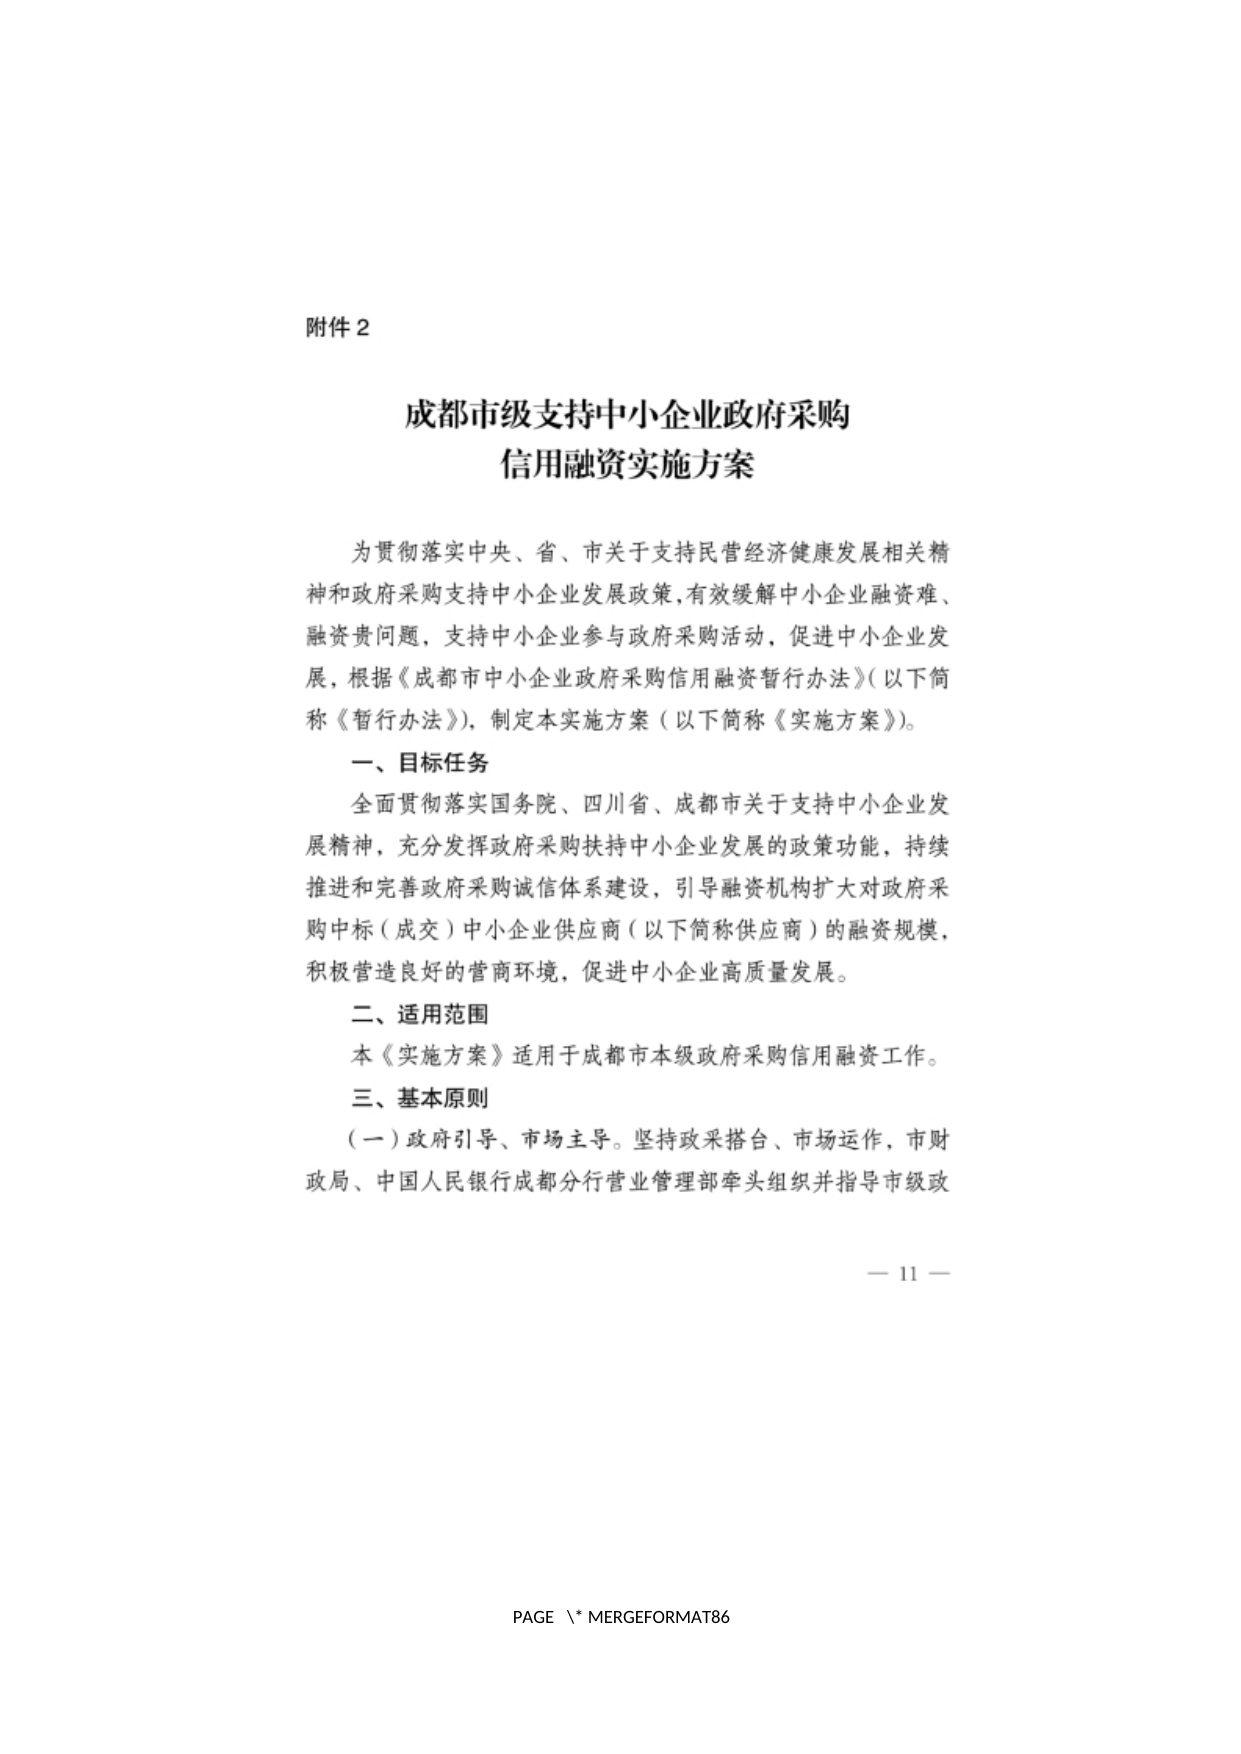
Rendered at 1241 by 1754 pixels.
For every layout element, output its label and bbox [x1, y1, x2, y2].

picture [193, 154, 1060, 1378]
